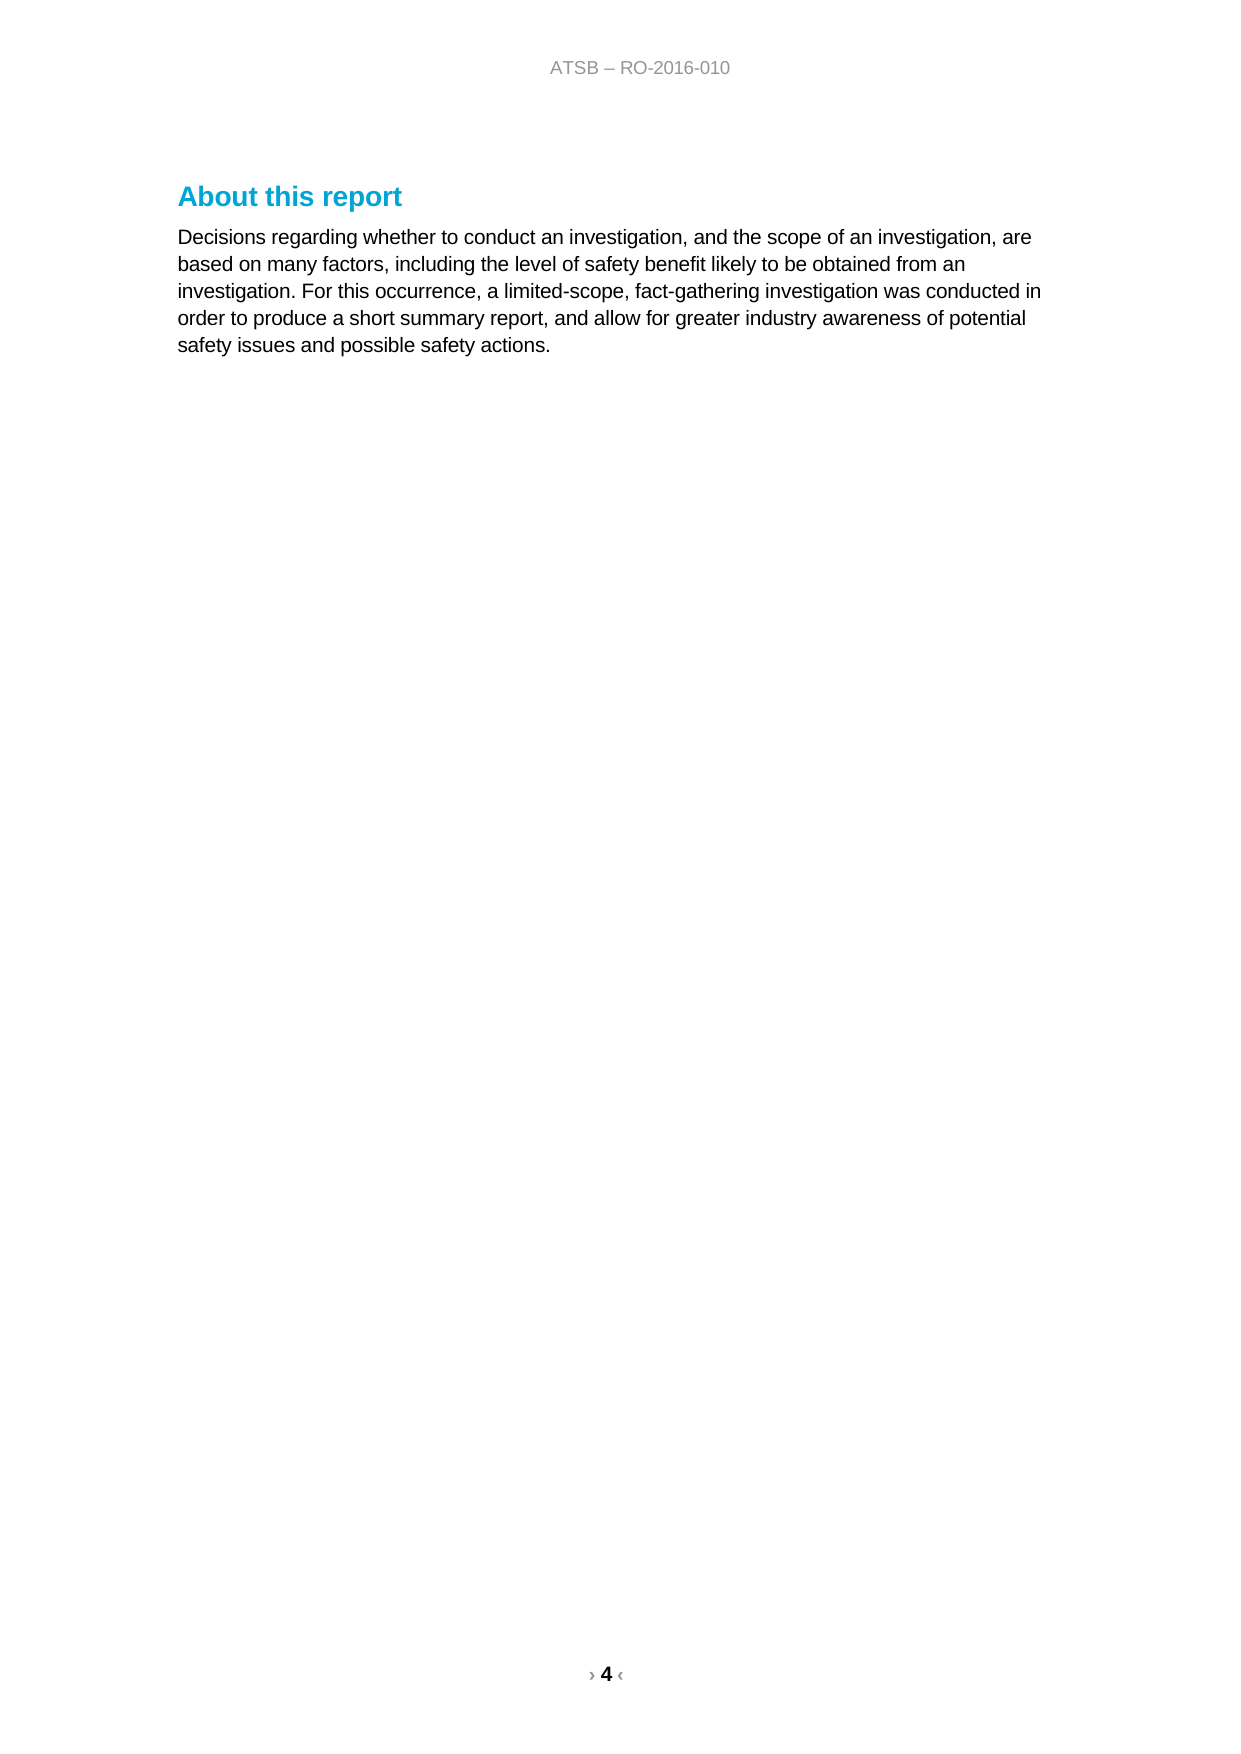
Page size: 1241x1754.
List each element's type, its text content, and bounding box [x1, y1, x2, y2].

subtitle About this report [177, 177, 1063, 213]
text Decisions regarding whether to conduct an investigation, and the scope of an investigation, are based on many factors, including the level of safety benefit likely to be obtained from an investigation. For this occurrence, a limited-scope, fact-gathering investigation was conducted in order to produce a short summary report, and allow for greater industry awareness of potential safety issues and possible safety actions. [177, 225, 1063, 357]
